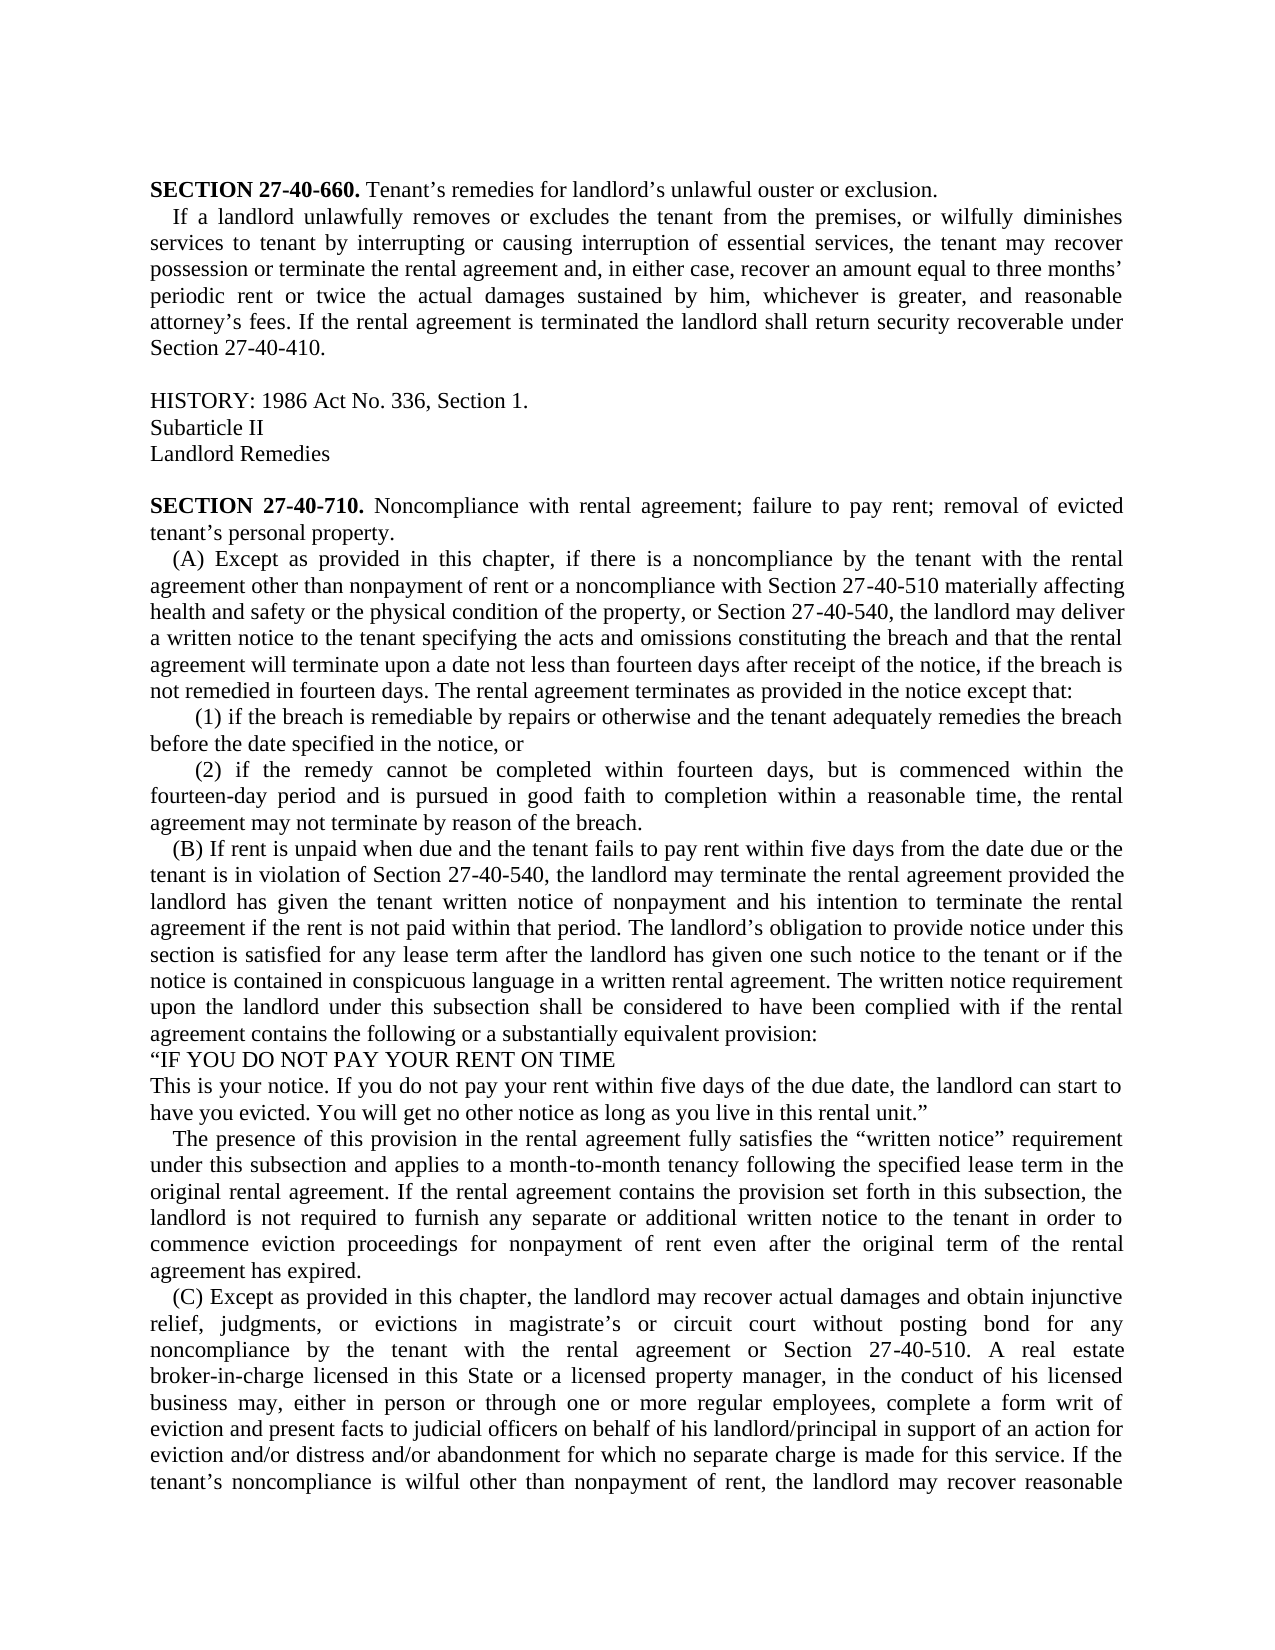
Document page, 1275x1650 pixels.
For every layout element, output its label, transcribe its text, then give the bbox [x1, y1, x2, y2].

text (2) if the remedy cannot be completed within fourteen days, but is commenced within the fourteen-day period and is pursued in good faith to completion within a reasonable time, the rental agreement may not terminate by reason of the breach. [150, 756, 1125, 835]
text Landlord Remedies [150, 440, 1125, 466]
text (A) Except as provided in this chapter, if there is a noncompliance by the tenant with the rental agreement other than nonpayment of rent or a noncompliance with Section 27-40-510 materially affecting health and safety or the physical condition of the property, or Section 27-40-540, the landlord may deliver a written notice to the tenant specifying the acts and omissions constituting the breach and that the rental agreement will terminate upon a date not less than fourteen days after receipt of the notice, if the breach is not remedied in fourteen days. The rental agreement terminates as provided in the notice except that: [150, 545, 1125, 703]
text If a landlord unlawfully removes or excludes the tenant from the premises, or wilfully diminishes services to tenant by interrupting or causing interruption of essential services, the tenant may recover possession or terminate the rental agreement and, in either case, recover an amount equal to three months’ periodic rent or twice the actual damages sustained by him, whichever is greater, and reasonable attorney’s fees. If the rental agreement is terminated the landlord shall return security recoverable under Section 27-40-410. [150, 203, 1125, 361]
text SECTION 27-40-660. Tenant’s remedies for landlord’s unlawful ouster or exclusion. [150, 176, 1125, 203]
text Subarticle II [150, 413, 1125, 440]
text This is your notice. If you do not pay your rent within five days of the due date, the landlord can start to have you evicted. You will get no other notice as long as you live in this rental unit.” [150, 1072, 1125, 1125]
text HISTORY: 1986 Act No. 336, Section 1. [150, 387, 1125, 413]
text SECTION 27-40-710. Noncompliance with rental agreement; failure to pay rent; removal of evicted tenant’s personal property. [150, 493, 1125, 545]
text “IF YOU DO NOT PAY YOUR RENT ON TIME [150, 1046, 1125, 1072]
text (B) If rent is unpaid when due and the tenant fails to pay rent within five days from the date due or the tenant is in violation of Section 27-40-540, the landlord may terminate the rental agreement provided the landlord has given the tenant written notice of nonpayment and his intention to terminate the rental agreement if the rent is not paid within that period. The landlord’s obligation to provide notice under this section is satisfied for any lease term after the landlord has given one such notice to the tenant or if the notice is contained in conspicuous language in a written rental agreement. The written notice requirement upon the landlord under this subsection shall be considered to have been complied with if the rental agreement contains the following or a substantially equivalent provision: [150, 835, 1125, 1046]
text The presence of this provision in the rental agreement fully satisfies the “written notice” requirement under this subsection and applies to a month-to-month tenancy following the specified lease term in the original rental agreement. If the rental agreement contains the provision set forth in this subsection, the landlord is not required to furnish any separate or additional written notice to the tenant in order to commence eviction proceedings for nonpayment of rent even after the original term of the rental agreement has expired. [150, 1125, 1125, 1283]
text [150, 1283, 1125, 1494]
text (1) if the breach is remediable by repairs or otherwise and the tenant adequately remedies the breach before the date specified in the notice, or [150, 703, 1125, 756]
